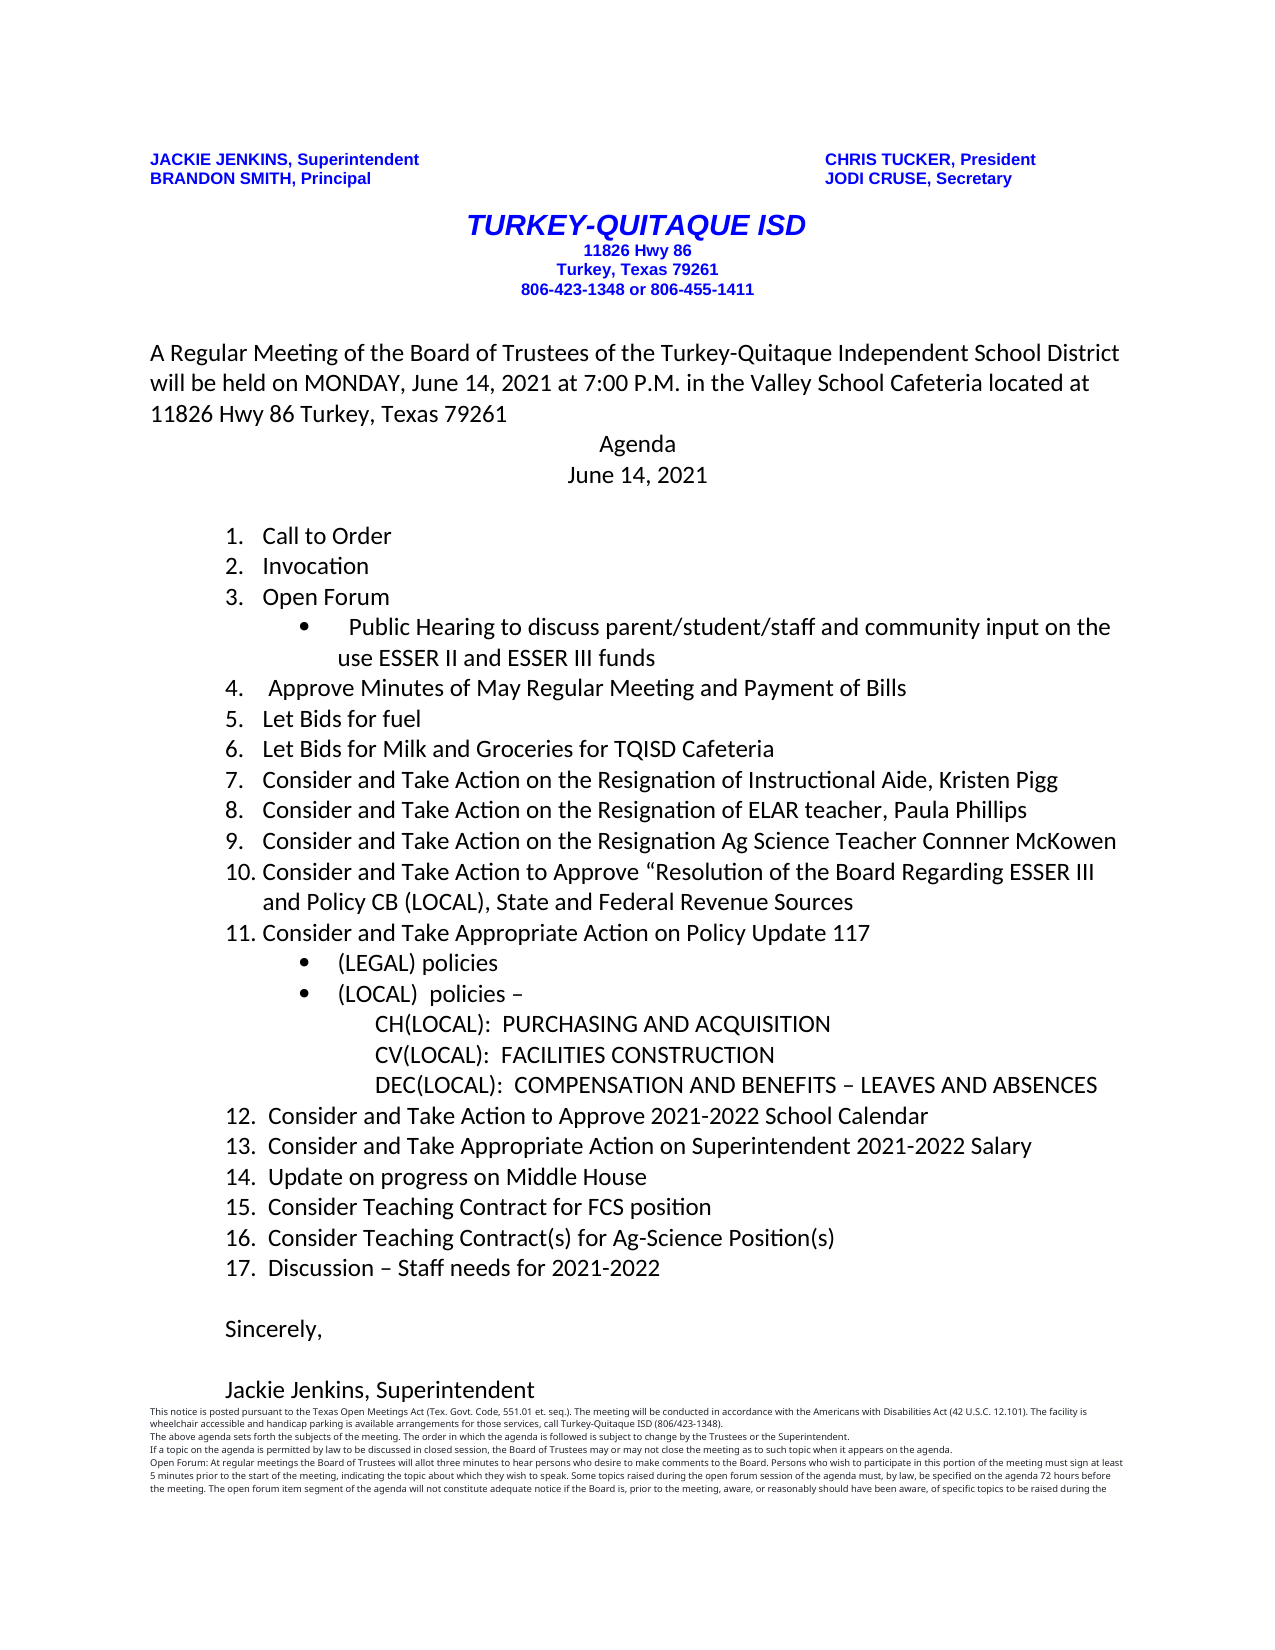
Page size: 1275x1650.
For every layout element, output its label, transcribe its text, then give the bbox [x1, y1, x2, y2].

text Agenda [150, 428, 1125, 459]
list Consider and Take Action on the Resignation Ag Science Teacher Connner McKowen [225, 825, 1125, 856]
subtitle 11826 Hwy 86 [150, 241, 1125, 260]
text 14. Update on progress on Middle House [150, 1161, 1125, 1191]
list (LEGAL) policies [300, 947, 1125, 978]
subtitle Turkey, Texas 79261 [150, 260, 1125, 279]
text CV(LOCAL): FACILITIES CONSTRUCTION [300, 1039, 1125, 1069]
list CH(LOCAL): PURCHASING AND ACQUISITION [337, 1008, 1125, 1039]
text A Regular Meeting of the Board of Trustees of the Turkey-Quitaque Independent School District will be held on MONDAY, June 14, 2021 at 7:00 P.M. in the Valley School Cafeteria located at 11826 Hwy 86 Turkey, Texas 79261 [150, 337, 1125, 428]
list Let Bids for fuel [225, 703, 1125, 734]
text DEC(LOCAL): COMPENSATION AND BENEFITS – LEAVES AND ABSENCES [300, 1069, 1125, 1100]
list Consider and Take Action to Approve “Resolution of the Board Regarding ESSER III and Policy CB (LOCAL), State and Federal Revenue Sources [225, 856, 1125, 917]
list Let Bids for Milk and Groceries for TQISD Cafeteria [225, 734, 1125, 764]
subtitle BRANDON SMITH, Principal JODI CRUSE, Secretary [150, 169, 1125, 207]
text Jackie Jenkins, Superintendent [187, 1374, 1125, 1405]
subtitle JACKIE JENKINS, Superintendent CHRIS TUCKER, President [150, 150, 1125, 169]
list Invocation [225, 551, 1125, 581]
text 16. Consider Teaching Contract(s) for Ag-Science Position(s) [150, 1222, 1125, 1252]
text 13. Consider and Take Appropriate Action on Superintendent 2021-2022 Salary [150, 1130, 1125, 1161]
list Consider and Take Action on the Resignation of ELAR teacher, Paula Phillips [225, 795, 1125, 825]
text Sincerely, [187, 1313, 1125, 1344]
list Approve Minutes of May Regular Meeting and Payment of Bills [225, 673, 1125, 703]
text 15. Consider Teaching Contract for FCS position [150, 1191, 1125, 1222]
list Open Forum [225, 581, 1125, 612]
text June 14, 2021 [150, 459, 1125, 489]
list Public Hearing to discuss parent/student/staff and community input on the use ESSER II and ESSER III funds [300, 612, 1125, 673]
list Call to Order [225, 520, 1125, 551]
list Consider and Take Appropriate Action on Policy Update 117 [225, 917, 1125, 947]
text 17. Discussion – Staff needs for 2021-2022 [150, 1252, 1125, 1283]
list Consider and Take Action to Approve 2021-2022 School Calendar [225, 1100, 1125, 1130]
list Consider and Take Action on the Resignation of Instructional Aide, Kristen Pigg [225, 764, 1125, 795]
subtitle TURKEY-QUITAQUE ISD [150, 207, 1125, 241]
list (LOCAL) policies – [300, 978, 1125, 1008]
text 806-423-1348 or 806-455-1411 [150, 279, 1125, 298]
